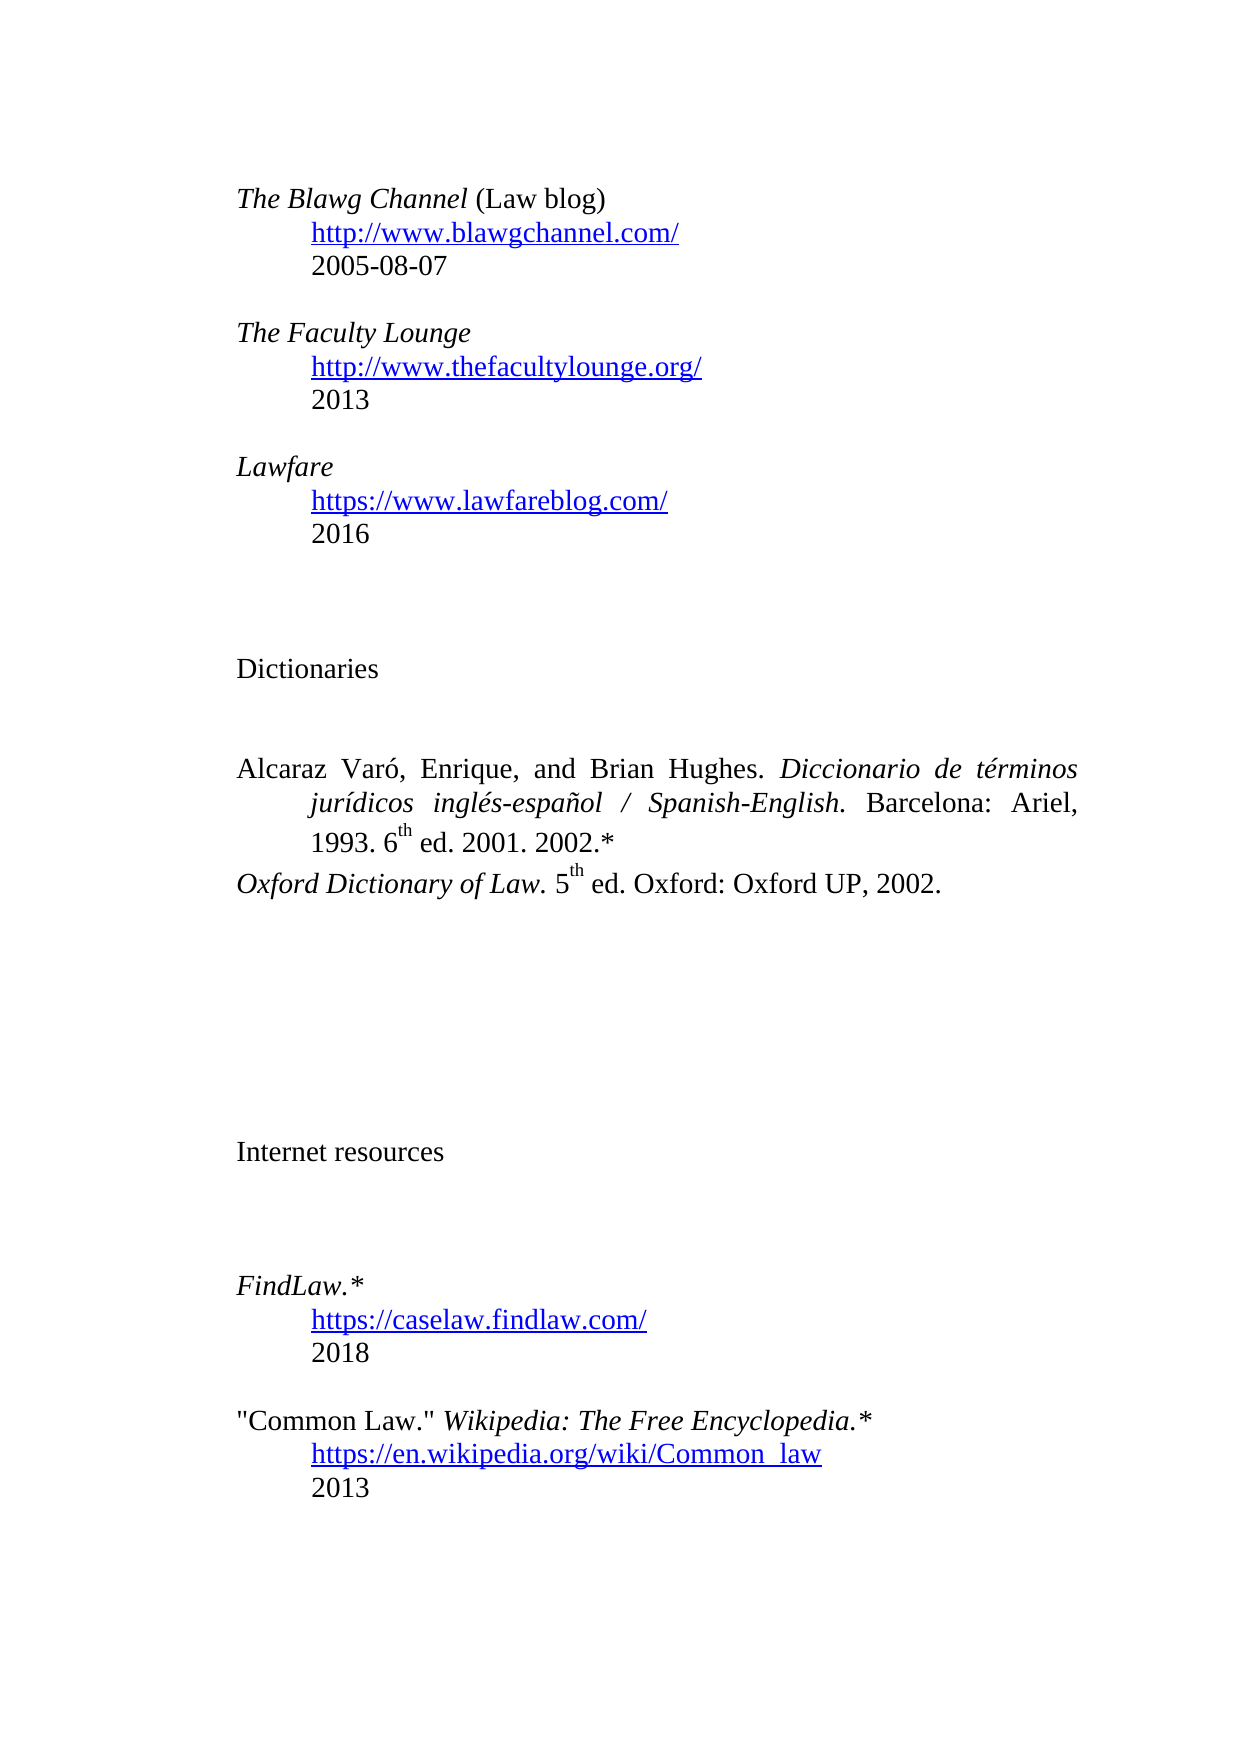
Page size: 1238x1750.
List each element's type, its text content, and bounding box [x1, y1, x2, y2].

text 2013 [236, 1470, 1078, 1503]
text 2018 [236, 1336, 1078, 1369]
text Oxford Dictionary of Law. 5th ed. Oxford: Oxford UP, 2002. [236, 859, 1078, 899]
text 2005-08-07 [236, 248, 1078, 282]
text The Blawg Channel (Law blog) [236, 181, 1078, 215]
text "Common Law." Wikipedia: The Free Encyclopedia.* [236, 1403, 1078, 1436]
text https://en.wikipedia.org/wiki/Common_law [236, 1436, 1078, 1470]
text 2013 [236, 382, 1078, 416]
text http://www.thefacultylounge.org/ [236, 349, 1078, 382]
text Alcaraz Varó, Enrique, and Brian Hughes. Diccionario de términos jurídicos inglés-español / Spanish-English. Barcelona: Ariel, 1993. 6th ed. 2001. 2002.* [236, 751, 1078, 859]
text https://www.lawfareblog.com/ [236, 483, 1078, 517]
text Lawfare [236, 449, 1078, 483]
text The Faculty Lounge [236, 315, 1078, 349]
text 2016 [236, 517, 1078, 550]
text Internet resources [236, 1134, 1078, 1168]
text http://www.blawgchannel.com/ [236, 215, 1078, 248]
text https://caselaw.findlaw.com/ [236, 1302, 1078, 1336]
text FindLaw.* [236, 1268, 1078, 1302]
text Dictionaries [236, 651, 1078, 684]
